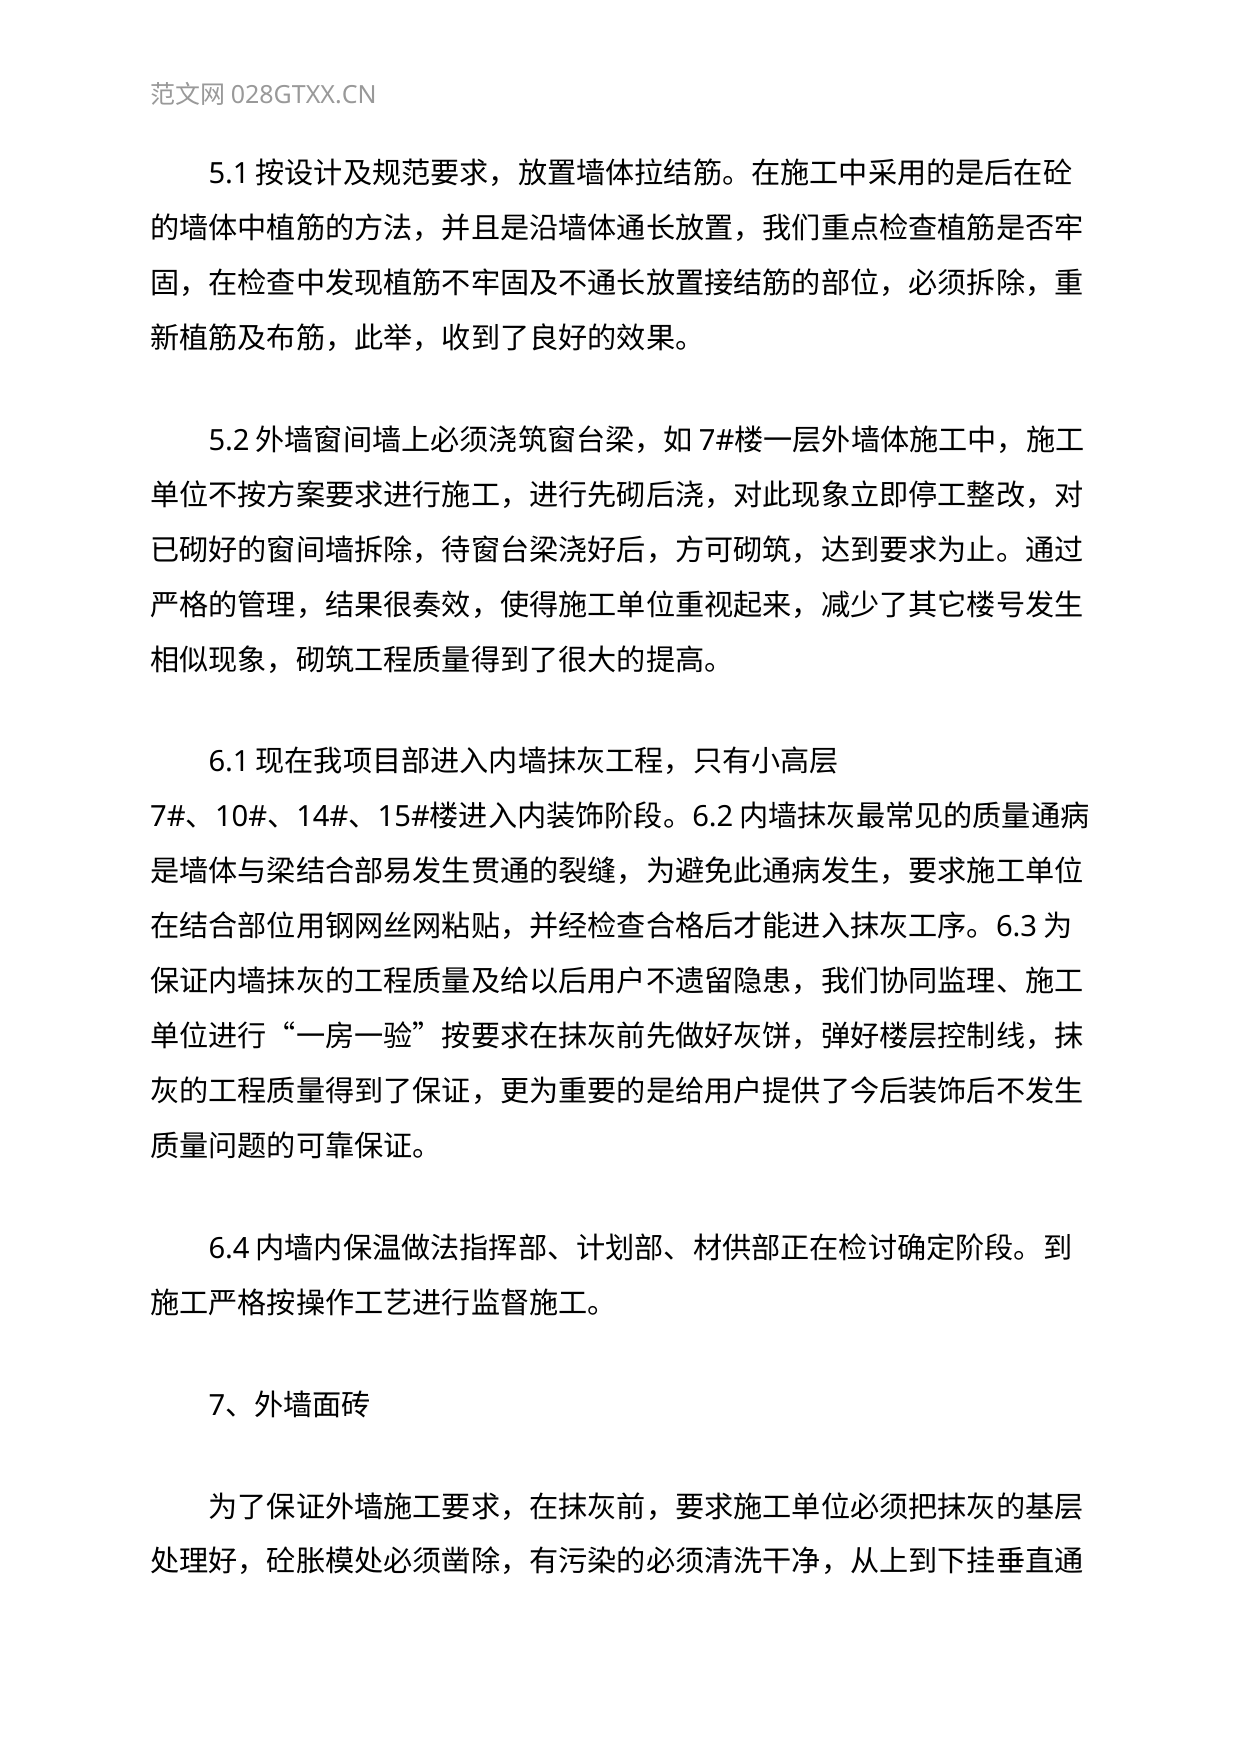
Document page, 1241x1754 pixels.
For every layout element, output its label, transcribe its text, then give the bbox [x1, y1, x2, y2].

text 5.2外墙窗间墙上必须浇筑窗台梁，如7#楼一层外墙体施工中，施工单位不按方案要求进行施工，进行先砌后浇，对此现象立即停工整改，对已砌好的窗间墙拆除，待窗台梁浇好后，方可砌筑，达到要求为止。通过严格的管理，结果很奏效，使得施工单位重视起来，减少了其它楼号发生相似现象，砌筑工程质量得到了很大的提高。 [150, 417, 1090, 678]
text 6.1现在我项目部进入内墙抹灰工程，只有小高层7#、10#、14#、15#楼进入内装饰阶段。6.2内墙抹灰最常见的质量通病是墙体与梁结合部易发生贯通的裂缝，为避免此通病发生，要求施工单位在结合部位用钢网丝网粘贴，并经检查合格后才能进入抹灰工序。6.3为保证内墙抹灰的工程质量及给以后用户不遗留隐患，我们协同监理、施工单位进行“一房一验”按要求在抹灰前先做好灰饼，弹好楼层控制线，抹灰的工程质量得到了保证，更为重要的是给用户提供了今后装饰后不发生质量问题的可靠保证。 [150, 738, 1090, 1165]
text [150, 1483, 1090, 1580]
text 6.4内墙内保温做法指挥部、计划部、材供部正在检讨确定阶段。到施工严格按操作工艺进行监督施工。 [150, 1224, 1090, 1322]
text 7、外墙面砖 [150, 1381, 1090, 1423]
text 5.1按设计及规范要求，放置墙体拉结筋。在施工中采用的是后在砼的墙体中植筋的方法，并且是沿墙体通长放置，我们重点检查植筋是否牢固，在检查中发现植筋不牢固及不通长放置接结筋的部位，必须拆除，重新植筋及布筋，此举，收到了良好的效果。 [150, 150, 1090, 357]
